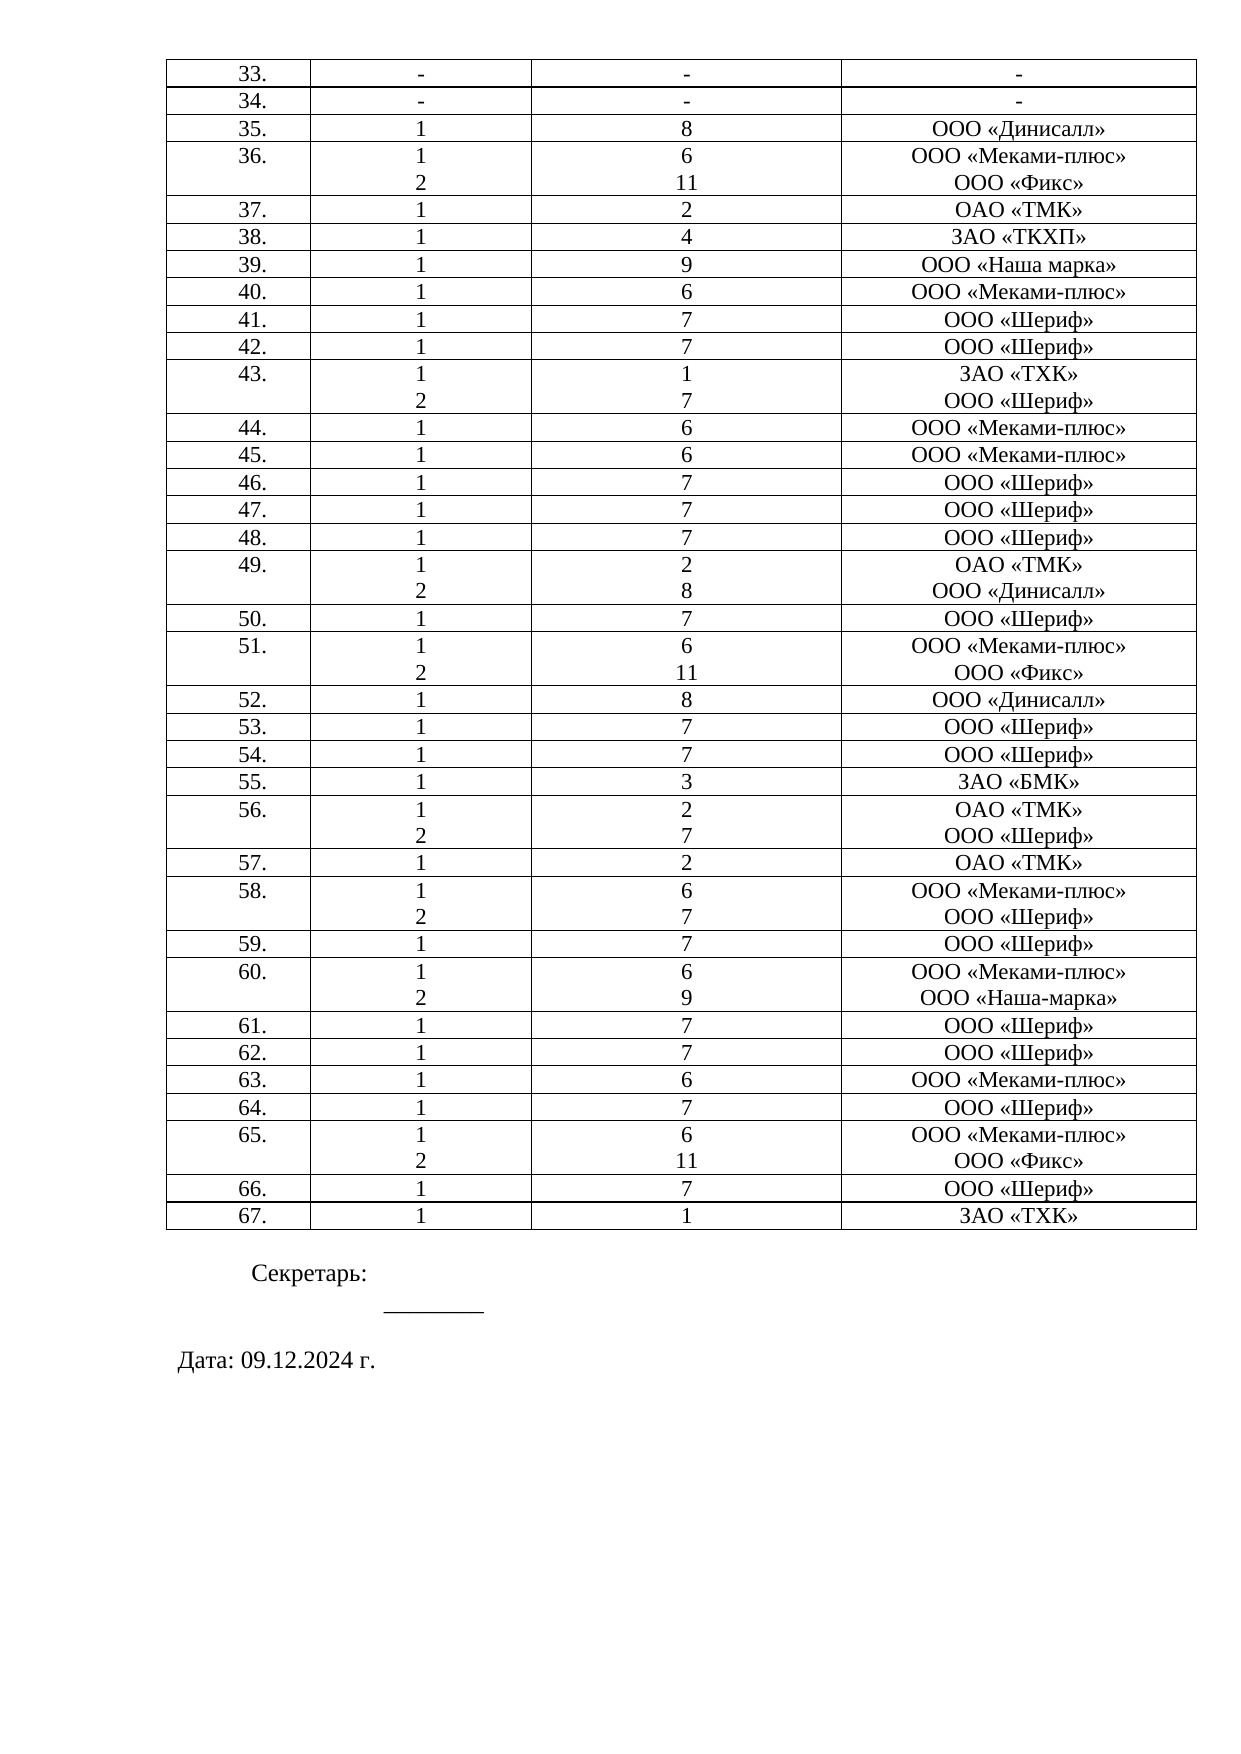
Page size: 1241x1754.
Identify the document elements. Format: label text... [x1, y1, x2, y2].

table_cell ЗАО «ТХК» ООО «Шериф» [842, 360, 1196, 413]
table_cell [167, 551, 310, 604]
table_cell [167, 306, 310, 332]
table_cell 1 [311, 849, 531, 876]
table_cell 1 [311, 224, 531, 250]
table_cell [167, 524, 310, 550]
table_cell 1 [311, 1066, 531, 1093]
table_cell 1 [311, 931, 531, 957]
table_cell 4 [532, 224, 841, 250]
table_cell 7 [532, 605, 841, 631]
table_cell 1 2 [311, 796, 531, 848]
table_cell ООО «Меками-плюс» ООО «Фикс» [842, 142, 1196, 195]
table_cell ООО «Шериф» [842, 931, 1196, 957]
table_cell ЗАО «БМК» [842, 768, 1196, 794]
table_cell ООО «Наша марка» [842, 251, 1196, 277]
table_cell - [311, 88, 531, 114]
table_cell ООО «Меками-плюс» ООО «Шериф» [842, 877, 1196, 929]
table_cell 7 [532, 714, 841, 740]
table_cell ООО «Шериф» [842, 1039, 1196, 1065]
table_cell 1 2 [311, 877, 531, 929]
table_cell 3 [532, 768, 841, 794]
table_cell 1 [311, 1039, 531, 1065]
table_cell [167, 1121, 310, 1174]
table_cell [167, 469, 310, 495]
table_cell [167, 60, 310, 86]
table_cell 7 [532, 496, 841, 523]
table_cell 2 [532, 196, 841, 222]
table_cell [167, 958, 310, 1011]
table_cell 7 [532, 1012, 841, 1038]
table_cell 7 [532, 741, 841, 767]
table_cell 1 [311, 469, 531, 495]
table_cell 1 [311, 251, 531, 277]
table_cell - [842, 60, 1196, 86]
table_cell ЗАО «ТКХП» [842, 224, 1196, 250]
table_cell 2 [532, 849, 841, 876]
table_cell 1 2 [311, 551, 531, 604]
table_cell [167, 1012, 310, 1038]
table_cell [167, 931, 310, 957]
table_cell 7 [532, 524, 841, 550]
table_cell [167, 196, 310, 222]
table_cell [167, 768, 310, 794]
table_cell ЗАО «ТХК» [842, 1203, 1196, 1229]
table_cell ООО «Шериф» [842, 714, 1196, 740]
text Дата: 09.12.2024 г. [177, 1345, 1181, 1373]
table_cell 6 11 [532, 632, 841, 685]
table_cell ООО «Меками-плюс» [842, 442, 1196, 468]
table_cell 1 [311, 741, 531, 767]
table_cell 6 [532, 278, 841, 304]
table_cell 1 [311, 768, 531, 794]
table_cell 1 [311, 714, 531, 740]
table_cell [167, 142, 310, 195]
table_cell 1 [311, 278, 531, 304]
table_cell [167, 1066, 310, 1093]
table_cell 1 [311, 414, 531, 441]
table_cell 7 [532, 306, 841, 332]
table_cell ООО «Шериф» [842, 333, 1196, 359]
table_cell 6 11 [532, 1121, 841, 1174]
table_cell ООО «Шериф» [842, 1175, 1196, 1201]
table_cell 1 [311, 496, 531, 523]
table_cell [167, 88, 310, 114]
table_cell 8 [532, 686, 841, 712]
table_cell ООО «Меками-плюс» [842, 1066, 1196, 1093]
table_cell 7 [532, 469, 841, 495]
table_cell [167, 360, 310, 413]
table_cell 2 8 [532, 551, 841, 604]
table_cell 8 [532, 115, 841, 141]
table_cell 9 [532, 251, 841, 277]
table_cell 1 2 [311, 360, 531, 413]
table_cell ОАО «ТМК» [842, 849, 1196, 876]
table_cell [167, 1175, 310, 1201]
table_cell 1 [311, 442, 531, 468]
text ________ [177, 1287, 1181, 1316]
table_cell 6 [532, 442, 841, 468]
table_cell [167, 686, 310, 712]
table_cell 1 [311, 333, 531, 359]
table_cell 1 2 [311, 1121, 531, 1174]
table_cell - [842, 88, 1196, 114]
table_cell 6 [532, 414, 841, 441]
table_cell [167, 877, 310, 929]
table_cell - [532, 60, 841, 86]
table_cell 1 7 [532, 360, 841, 413]
table_cell ООО «Шериф» [842, 306, 1196, 332]
table_cell 1 [311, 196, 531, 222]
table_cell 6 [532, 1066, 841, 1093]
table_cell ООО «Шериф» [842, 469, 1196, 495]
table_cell ООО «Шериф» [842, 524, 1196, 550]
table_cell [167, 333, 310, 359]
table_cell ОАО «ТМК» ООО «Динисалл» [842, 551, 1196, 604]
table_cell 7 [532, 931, 841, 957]
table_cell ООО «Меками-плюс» ООО «Фикс» [842, 1121, 1196, 1174]
table_cell 1 [311, 115, 531, 141]
table_cell ООО «Динисалл» [842, 686, 1196, 712]
table_cell 1 [311, 605, 531, 631]
table_cell 1 [311, 1203, 531, 1229]
table_cell 1 [311, 1094, 531, 1120]
table_cell 1 2 [311, 632, 531, 685]
table_cell ООО «Меками-плюс» [842, 278, 1196, 304]
table_cell 1 [311, 524, 531, 550]
table_cell [167, 442, 310, 468]
table_cell ООО «Меками-плюс» ООО «Наша-марка» [842, 958, 1196, 1011]
table_cell 1 [311, 1175, 531, 1201]
table_cell ООО «Шериф» [842, 496, 1196, 523]
table_cell [167, 714, 310, 740]
table_cell 6 7 [532, 877, 841, 929]
table_cell [167, 741, 310, 767]
table_cell [167, 1039, 310, 1065]
table_cell 1 2 [311, 142, 531, 195]
table_cell [167, 496, 310, 523]
table_cell ООО «Шериф» [842, 1094, 1196, 1120]
table_cell 6 9 [532, 958, 841, 1011]
table_cell 1 [311, 306, 531, 332]
table_cell 2 7 [532, 796, 841, 848]
table_cell 1 2 [311, 958, 531, 1011]
table_cell 1 [311, 686, 531, 712]
table_cell ОАО «ТМК» [842, 196, 1196, 222]
table_cell [167, 224, 310, 250]
table_cell [167, 849, 310, 876]
table_cell 1 [311, 1012, 531, 1038]
table_cell 1 [532, 1203, 841, 1229]
table_cell [167, 1094, 310, 1120]
table_cell 7 [532, 1039, 841, 1065]
table_cell ООО «Шериф» [842, 1012, 1196, 1038]
table_cell [167, 605, 310, 631]
table_cell 6 11 [532, 142, 841, 195]
table_cell [167, 1203, 310, 1229]
table_cell [167, 632, 310, 685]
table_cell [167, 251, 310, 277]
table_cell ООО «Меками-плюс» [842, 414, 1196, 441]
table_cell ООО «Шериф» [842, 605, 1196, 631]
table_cell [167, 414, 310, 441]
table_cell [167, 796, 310, 848]
table_cell [167, 115, 310, 141]
table_cell ООО «Меками-плюс» ООО «Фикс» [842, 632, 1196, 685]
table_cell ООО «Динисалл» [842, 115, 1196, 141]
table_cell - [532, 88, 841, 114]
table_cell 7 [532, 1175, 841, 1201]
table_cell ОАО «ТМК» ООО «Шериф» [842, 796, 1196, 848]
table_cell [167, 278, 310, 304]
table_cell - [311, 60, 531, 86]
table_cell ООО «Шериф» [842, 741, 1196, 767]
table_cell 7 [532, 1094, 841, 1120]
text Секретарь: [177, 1258, 1181, 1287]
table_cell 7 [532, 333, 841, 359]
